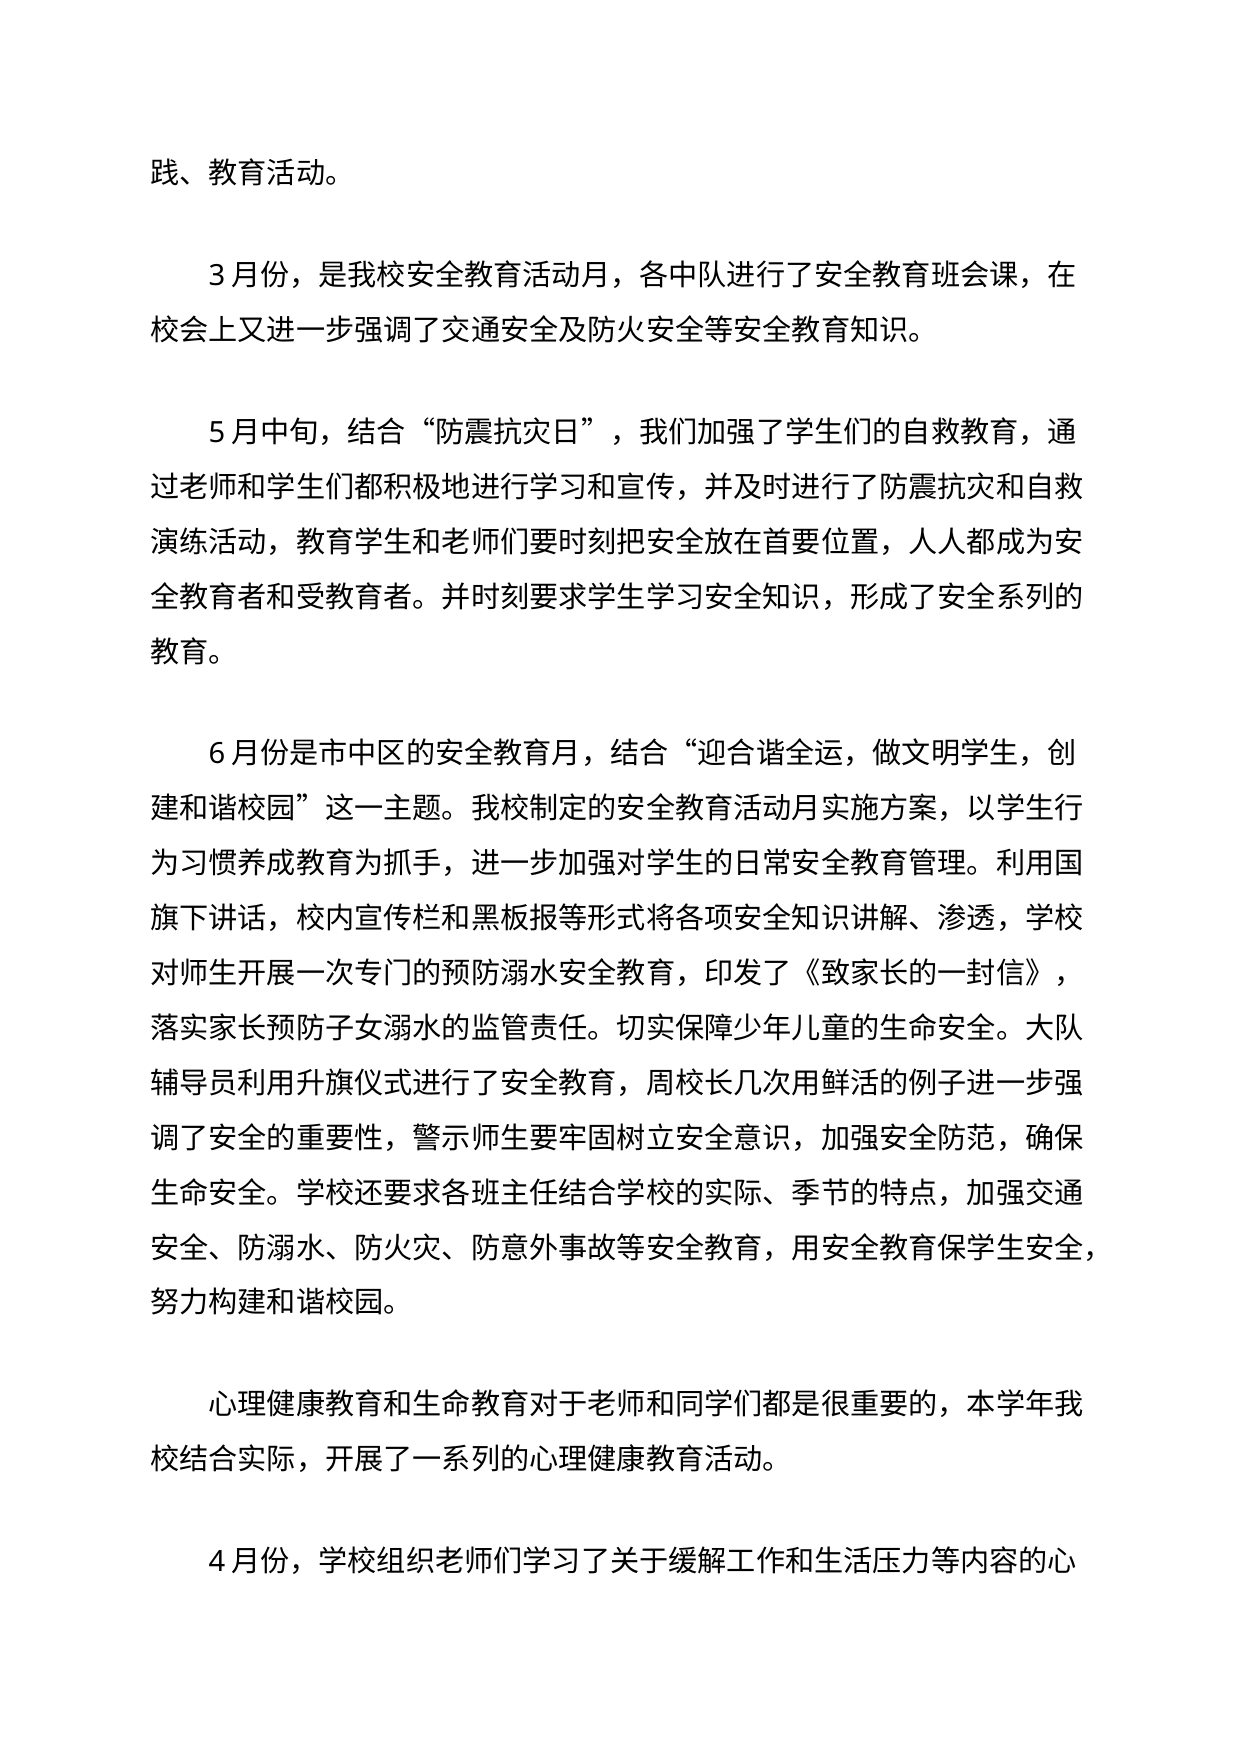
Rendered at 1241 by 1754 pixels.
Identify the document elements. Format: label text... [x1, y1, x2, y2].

text 6月份是市中区的安全教育月，结合“迎合谐全运，做文明学生，创建和谐校园”这一主题。我校制定的安全教育活动月实施方案，以学生行为习惯养成教育为抓手，进一步加强对学生的日常安全教育管理。利用国旗下讲话，校内宣传栏和黑板报等形式将各项安全知识讲解、渗透，学校对师生开展一次专门的预防溺水安全教育，印发了《致家长的一封信》，落实家长预防子女溺水的监管责任。切实保障少年儿童的生命安全。大队辅导员利用升旗仪式进行了安全教育，周校长几次用鲜活的例子进一步强调了安全的重要性，警示师生要牢固树立安全意识，加强安全防范，确保生命安全。学校还要求各班主任结合学校的实际、季节的特点，加强交通安全、防溺水、防火灾、防意外事故等安全教育，用安全教育保学生安全，努力构建和谐校园。 [150, 730, 1090, 1321]
text 心理健康教育和生命教育对于老师和同学们都是很重要的，本学年我校结合实际，开展了一系列的心理健康教育活动。 [150, 1381, 1090, 1478]
text 3月份，是我校安全教育活动月，各中队进行了安全教育班会课，在校会上又进一步强调了交通安全及防火安全等安全教育知识。 [150, 252, 1090, 349]
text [150, 1537, 1090, 1580]
text 5月中旬，结合“防震抗灾日”，我们加强了学生们的自救教育，通过老师和学生们都积极地进行学习和宣传，并及时进行了防震抗灾和自救演练活动，教育学生和老师们要时刻把安全放在首要位置，人人都成为安全教育者和受教育者。并时刻要求学生学习安全知识，形成了安全系列的教育。 [150, 408, 1090, 671]
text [150, 150, 1090, 192]
